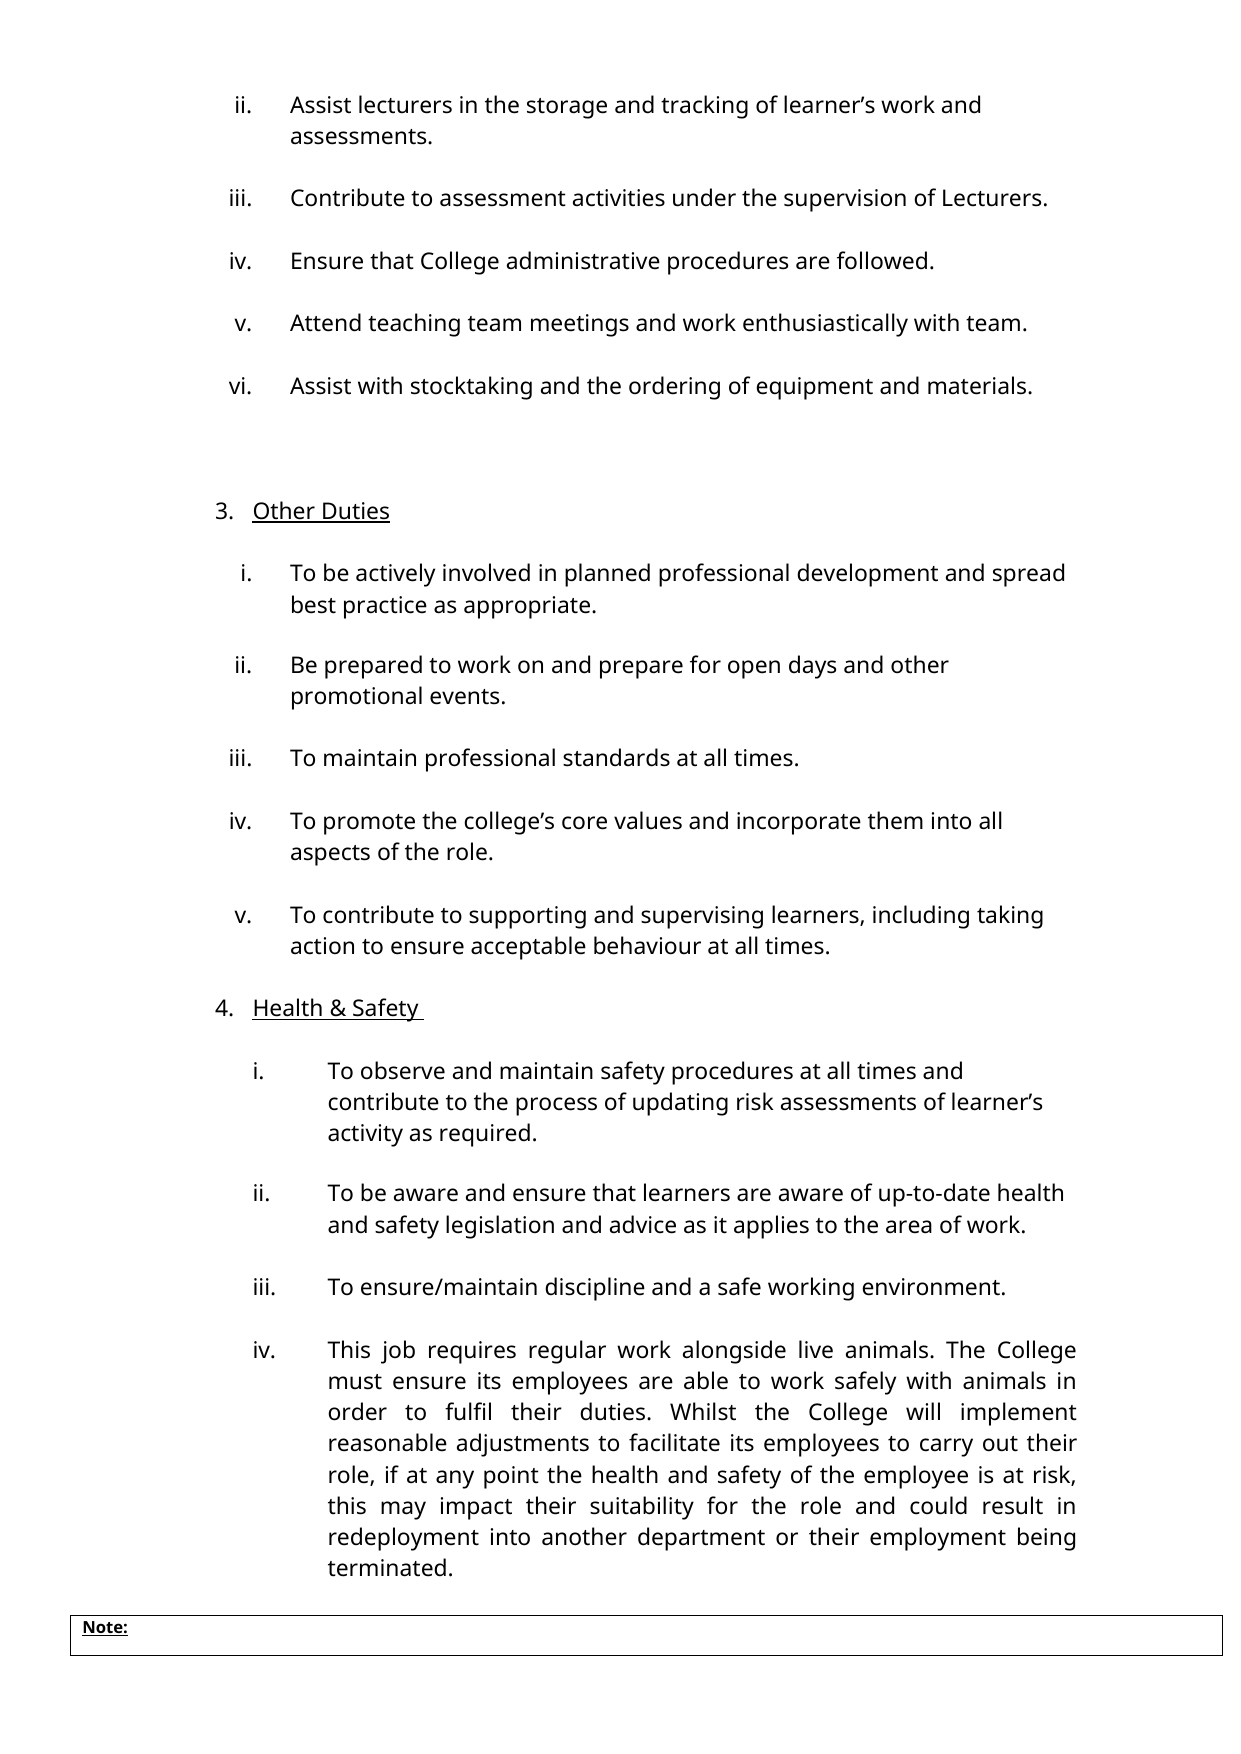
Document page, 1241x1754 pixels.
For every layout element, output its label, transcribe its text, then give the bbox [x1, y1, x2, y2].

list Attend teaching team meetings and work enthusiastically with team. [252, 307, 1078, 339]
list Other Duties [215, 495, 1078, 526]
list To ensure/maintain discipline and a safe working environment. [252, 1271, 1078, 1302]
list Contribute to assessment activities under the supervision of Lecturers. [252, 182, 1078, 214]
list Health & Safety [215, 992, 1078, 1024]
list Assist with stocktaking and the ordering of equipment and materials. [252, 370, 1078, 401]
list Assist lecturers in the storage and tracking of learner’s work and assessments. [252, 89, 1078, 151]
list To be actively involved in planned professional development and spread best practice as appropriate. [252, 557, 1078, 620]
list To observe and maintain safety procedures at all times and contribute to the process of updating risk assessments of learner’s activity as required. [252, 1055, 1078, 1149]
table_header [71, 1616, 1222, 1655]
list To maintain professional standards at all times. [252, 742, 1078, 774]
list To promote the college’s core values and incorporate them into all aspects of the role. [252, 805, 1078, 867]
list Ensure that College administrative procedures are followed. [252, 245, 1078, 276]
list To contribute to supporting and supervising learners, including taking action to ensure acceptable behaviour at all times. [252, 899, 1078, 961]
list Be prepared to work on and prepare for open days and other promotional events. [252, 649, 1078, 711]
list To be aware and ensure that learners are aware of up-to-date health and safety legislation and advice as it applies to the area of work. [252, 1177, 1078, 1240]
list This job requires regular work alongside live animals. The College must ensure its employees are able to work safely with animals in order to fulfil their duties. Whilst the College will implement reasonable adjustments to facilitate its employees to carry out their role, if at any point the health and safety of the employee is at risk, this may impact their suitability for the role and could result in redeployment into another department or their employment being terminated. [252, 1334, 1078, 1584]
